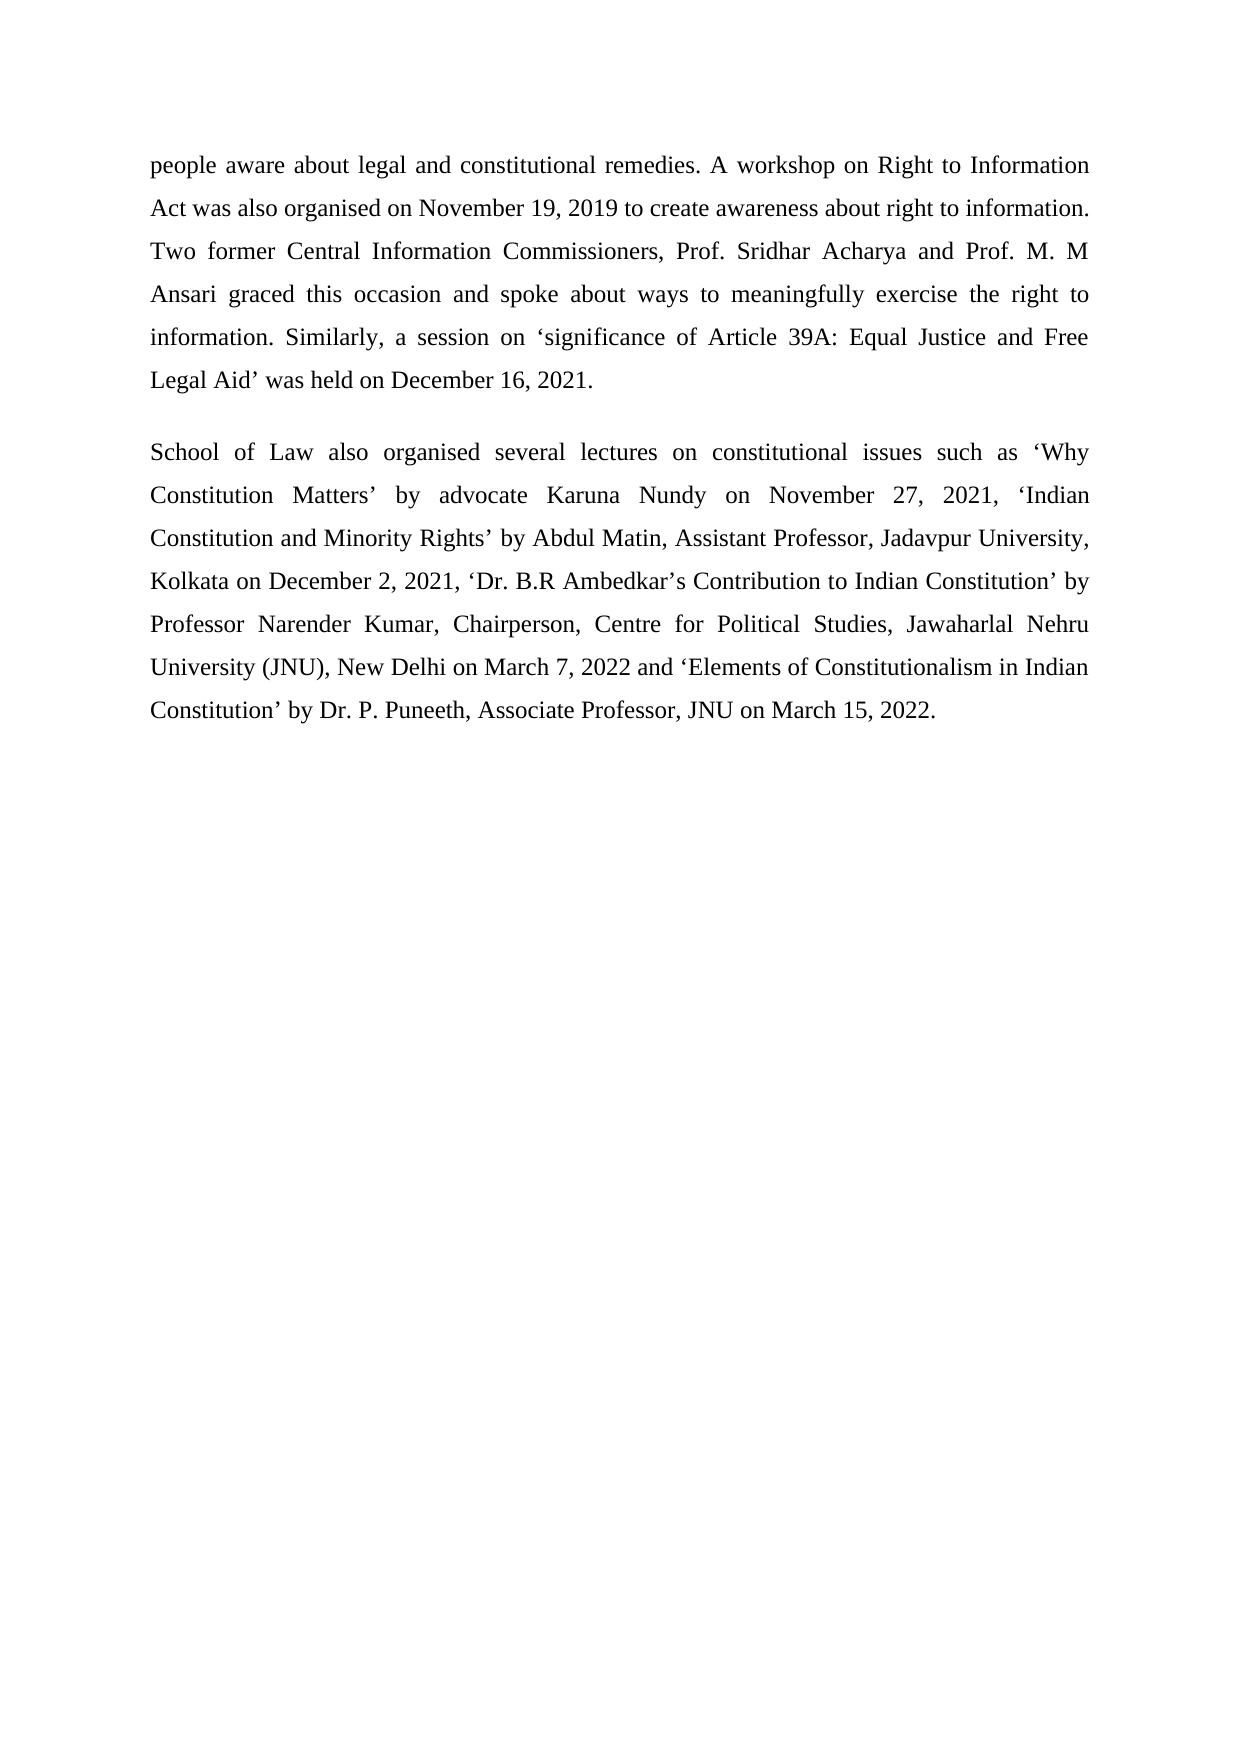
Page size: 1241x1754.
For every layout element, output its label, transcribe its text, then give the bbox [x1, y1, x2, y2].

text School of Law also organised several lectures on constitutional issues such as ‘Why Constitution Matters’ by advocate Karuna Nundy on November 27, 2021, ‘Indian Constitution and Minority Rights’ by Abdul Matin, Assistant Professor, Jadavpur University, Kolkata on December 2, 2021, ‘Dr. B.R Ambedkar’s Contribution to Indian Constitution’ by Professor Narender Kumar, Chairperson, Centre for Political Studies, Jawaharlal Nehru University (JNU), New Delhi on March 7, 2022 and ‘Elements of Constitutionalism in Indian Constitution’ by Dr. P. Puneeth, Associate Professor, JNU on March 15, 2022. [150, 437, 1090, 724]
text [150, 150, 1090, 394]
